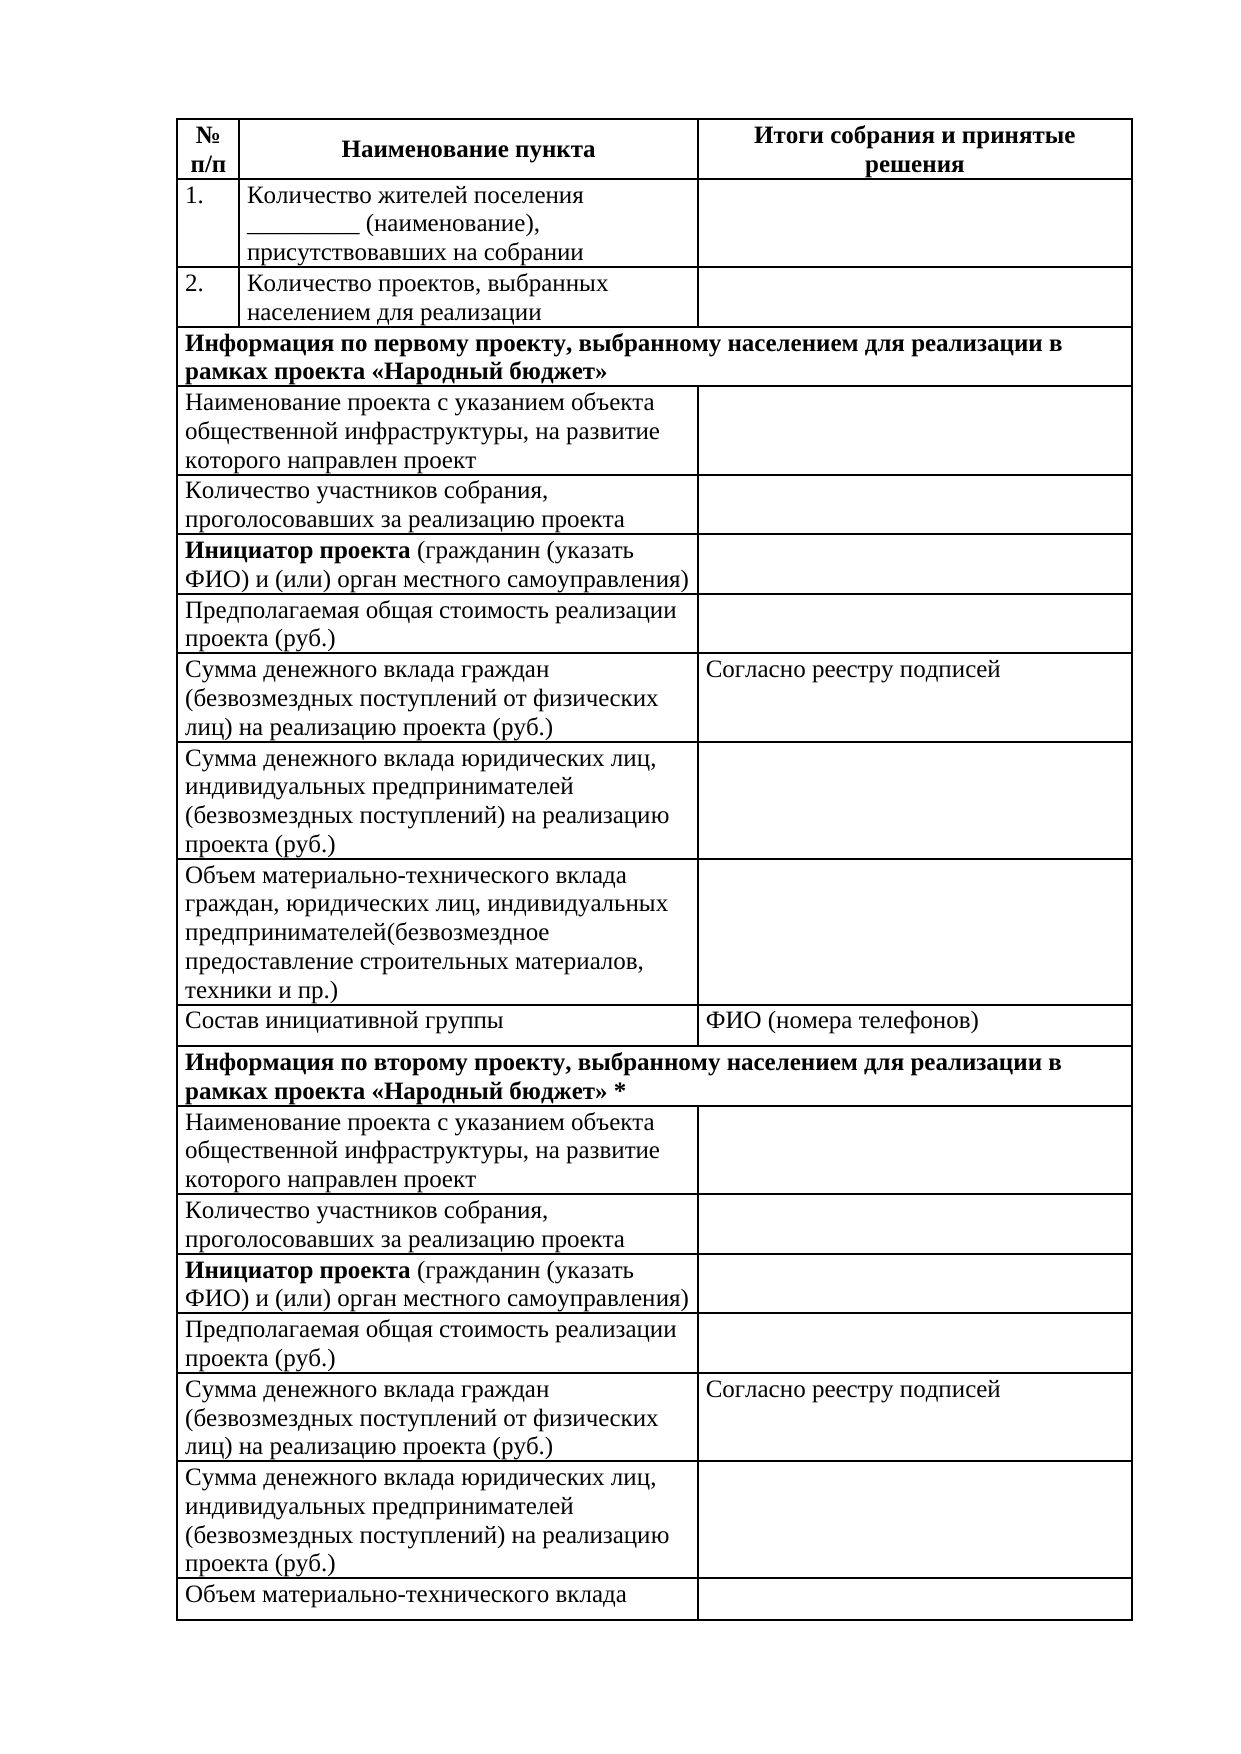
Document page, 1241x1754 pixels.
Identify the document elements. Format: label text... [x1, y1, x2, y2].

table_cell Сумма денежного вклада юридических лиц, индивидуальных предпринимателей (безвозмездных поступлений) на реализацию проекта (руб.) [178, 743, 697, 858]
table_cell Согласно реестру подписей [699, 654, 1131, 741]
table_cell Количество участников собрания, проголосовавших за реализацию проекта [178, 1195, 697, 1253]
table_cell Сумма денежного вклада граждан (безвозмездных поступлений от физических лиц) на реализацию проекта (руб.) [178, 654, 697, 741]
table_cell Наименование проекта с указанием объекта общественной инфраструктуры, на развитие которого направлен проект [178, 1107, 697, 1193]
table_cell [699, 860, 1131, 1003]
table_cell Сумма денежного вклада юридических лиц, индивидуальных предпринимателей (безвозмездных поступлений) на реализацию проекта (руб.) [178, 1462, 697, 1577]
table_cell Сумма денежного вклада граждан (безвозмездных поступлений от физических лиц) на реализацию проекта (руб.) [178, 1374, 697, 1460]
table_cell Количество проектов, выбранных населением для реализации [240, 268, 697, 326]
table_cell [699, 1462, 1131, 1577]
table_cell 2. [178, 268, 238, 326]
table_cell [699, 535, 1131, 593]
table_cell Инициатор проекта (гражданин (указать ФИО) и (или) орган местного самоуправления) [178, 535, 697, 593]
table_cell [699, 1107, 1131, 1193]
table_cell [699, 387, 1131, 473]
table_cell [699, 595, 1131, 652]
table_cell [699, 180, 1131, 266]
table_cell [699, 268, 1131, 326]
table_cell Информация по первому проекту, выбранному населением для реализации в рамках проекта «Народный бюджет» [178, 328, 1131, 385]
table_cell Наименование проекта с указанием объекта общественной инфраструктуры, на развитие которого направлен проект [178, 387, 697, 473]
table_cell [699, 1195, 1131, 1253]
table_cell Инициатор проекта (гражданин (указать ФИО) и (или) орган местного самоуправления) [178, 1255, 697, 1312]
table_cell [699, 1579, 1131, 1619]
table_cell [699, 476, 1131, 533]
table_header № п/п [178, 120, 238, 178]
table_cell [699, 1255, 1131, 1312]
table_cell Количество жителей поселения _________ (наименование), присутствовавших на собрании [240, 180, 697, 266]
table_cell [699, 743, 1131, 858]
table_cell 1. [178, 180, 238, 266]
table_cell Согласно реестру подписей [699, 1374, 1131, 1460]
table_cell Предполагаемая общая стоимость реализации проекта (руб.) [178, 595, 697, 652]
table_cell ФИО (номера телефонов) [699, 1006, 1131, 1045]
table_cell Предполагаемая общая стоимость реализации проекта (руб.) [178, 1314, 697, 1372]
table_header Наименование пункта [240, 120, 697, 178]
table_cell Информация по второму проекту, выбранному населением для реализации в рамках проекта «Народный бюджет» * [178, 1047, 1131, 1105]
table_cell Состав инициативной группы [178, 1006, 697, 1045]
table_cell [178, 1579, 697, 1619]
table_cell Количество участников собрания, проголосовавших за реализацию проекта [178, 476, 697, 533]
table_header Итоги собрания и принятые решения [699, 120, 1131, 178]
table_cell [699, 1314, 1131, 1372]
